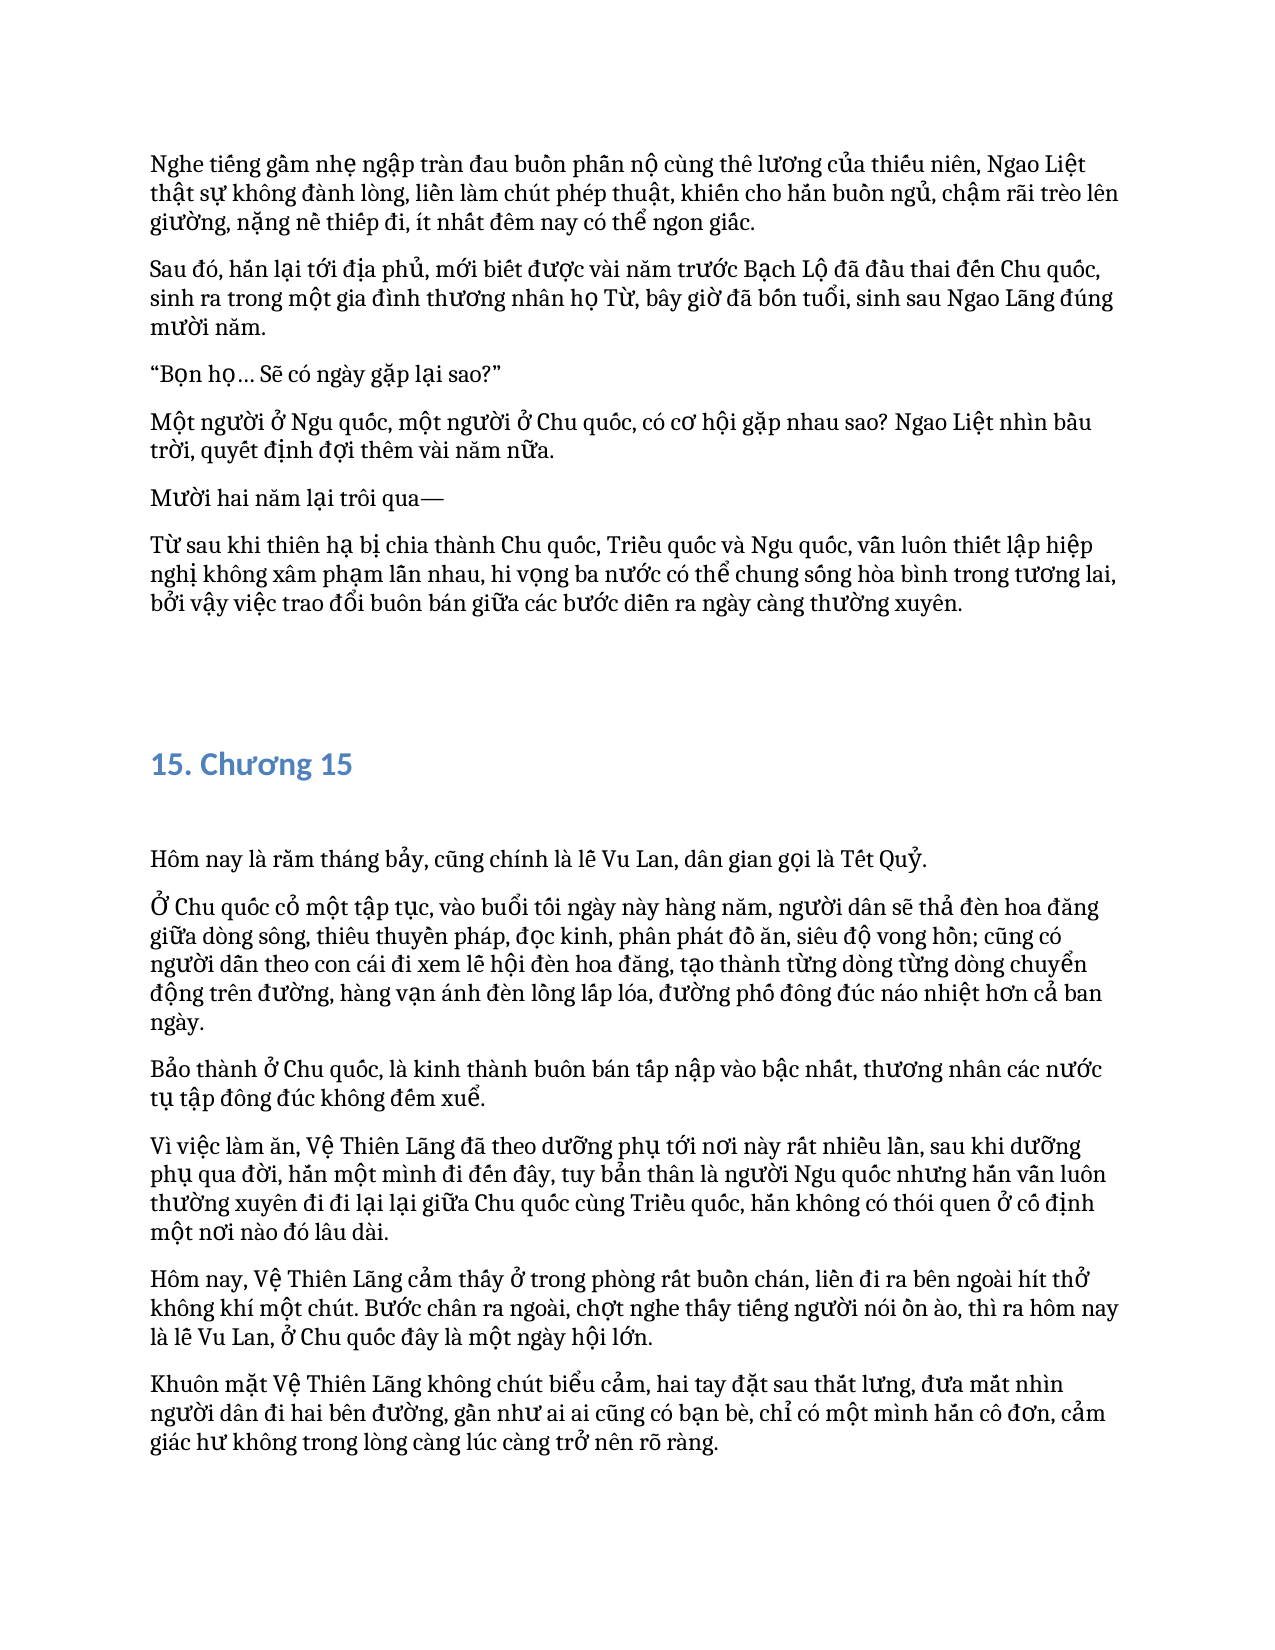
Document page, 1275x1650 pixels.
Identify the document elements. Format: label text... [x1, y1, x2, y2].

text Khuôn mặt Vệ Thiên Lãng không chút biểu cảm, hai tay đặt sau thắt lưng, đưa mắt nhìn người dân đi hai bên đường, gần như ai ai cũng có bạn bè, chỉ có một mình hắn cô đơn, cảm giác hư không trong lòng càng lúc càng trở nên rõ ràng. [150, 1370, 1125, 1457]
text Mười hai năm lại trôi qua— [150, 484, 1125, 512]
text Một người ở Ngu quốc, một người ở Chu quốc, có cơ hội gặp nhau sao? Ngao Liệt nhìn bầu trời, quyết định đợi thêm vài năm nữa. [150, 407, 1125, 465]
text Sau đó, hắn lại tới địa phủ, mới biết được vài năm trước Bạch Lộ đã đầu thai đến Chu quốc, sinh ra trong một gia đình thương nhân họ Từ, bây giờ đã bốn tuổi, sinh sau Ngao Lãng đúng mười năm. [150, 255, 1125, 341]
text Hôm nay, Vệ Thiên Lãng cảm thấy ở trong phòng rất buồn chán, liền đi ra bên ngoài hít thở không khí một chút. Bước chân ra ngoài, chợt nghe thấy tiếng người nói ồn ào, thì ra hôm nay là lễ Vu Lan, ở Chu quốc đây là một ngày hội lớn. [150, 1265, 1125, 1352]
text Bảo thành ở Chu quốc, là kinh thành buôn bán tấp nập vào bậc nhất, thương nhân các nước tụ tập đông đúc không đếm xuể. [150, 1055, 1125, 1113]
text Vì việc làm ăn, Vệ Thiên Lãng đã theo dưỡng phụ tới nơi này rất nhiều lần, sau khi dưỡng phụ qua đời, hắn một mình đi đến đây, tuy bản thân là người Ngu quốc nhưng hắn vẫn luôn thường xuyên đi đi lại lại giữa Chu quốc cùng Triều quốc, hắn không có thói quen ở cố định một nơi nào đó lâu dài. [150, 1132, 1125, 1247]
text Ở Chu quốc cỏ một tập tục, vào buổi tối ngày này hàng năm, người dân sẽ thả đèn hoa đăng giữa dòng sông, thiêu thuyền pháp, đọc kinh, phân phát đồ ăn, siêu độ vong hồn; cũng có người dẫn theo con cái đi xem lễ hội đèn hoa đăng, tạo thành từng dòng từng dòng chuyển động trên đường, hàng vạn ánh đèn lồng lấp lóa, đường phố đông đúc náo nhiệt hơn cả ban ngày. [150, 893, 1125, 1037]
text Nghe tiếng gầm nhẹ ngập tràn đau buồn phẫn nộ cùng thê lương của thiếu niên, Ngao Liệt thật sự không đành lòng, liền làm chút phép thuật, khiến cho hắn buồn ngủ, chậm rãi trèo lên giường, nặng nề thiếp đi, ít nhất đêm nay có thể ngon giấc. [150, 150, 1125, 236]
text Từ sau khi thiên hạ bị chia thành Chu quốc, Triều quốc và Ngu quốc, vẫn luôn thiết lập hiệp nghị không xâm phạm lẫn nhau, hi vọng ba nước có thể chung sống hòa bình trong tương lai, bởi vậy việc trao đổi buôn bán giữa các bước diễn ra ngày càng thường xuyên. [150, 531, 1125, 617]
subtitle 15. Chương 15 [150, 743, 1125, 784]
text Hôm nay là rằm tháng bảy, cũng chính là lễ Vu Lan, dân gian gọi là Tết Quỷ. [150, 788, 1125, 874]
text “Bọn họ… Sẽ có ngày gặp lại sao?” [150, 360, 1125, 389]
